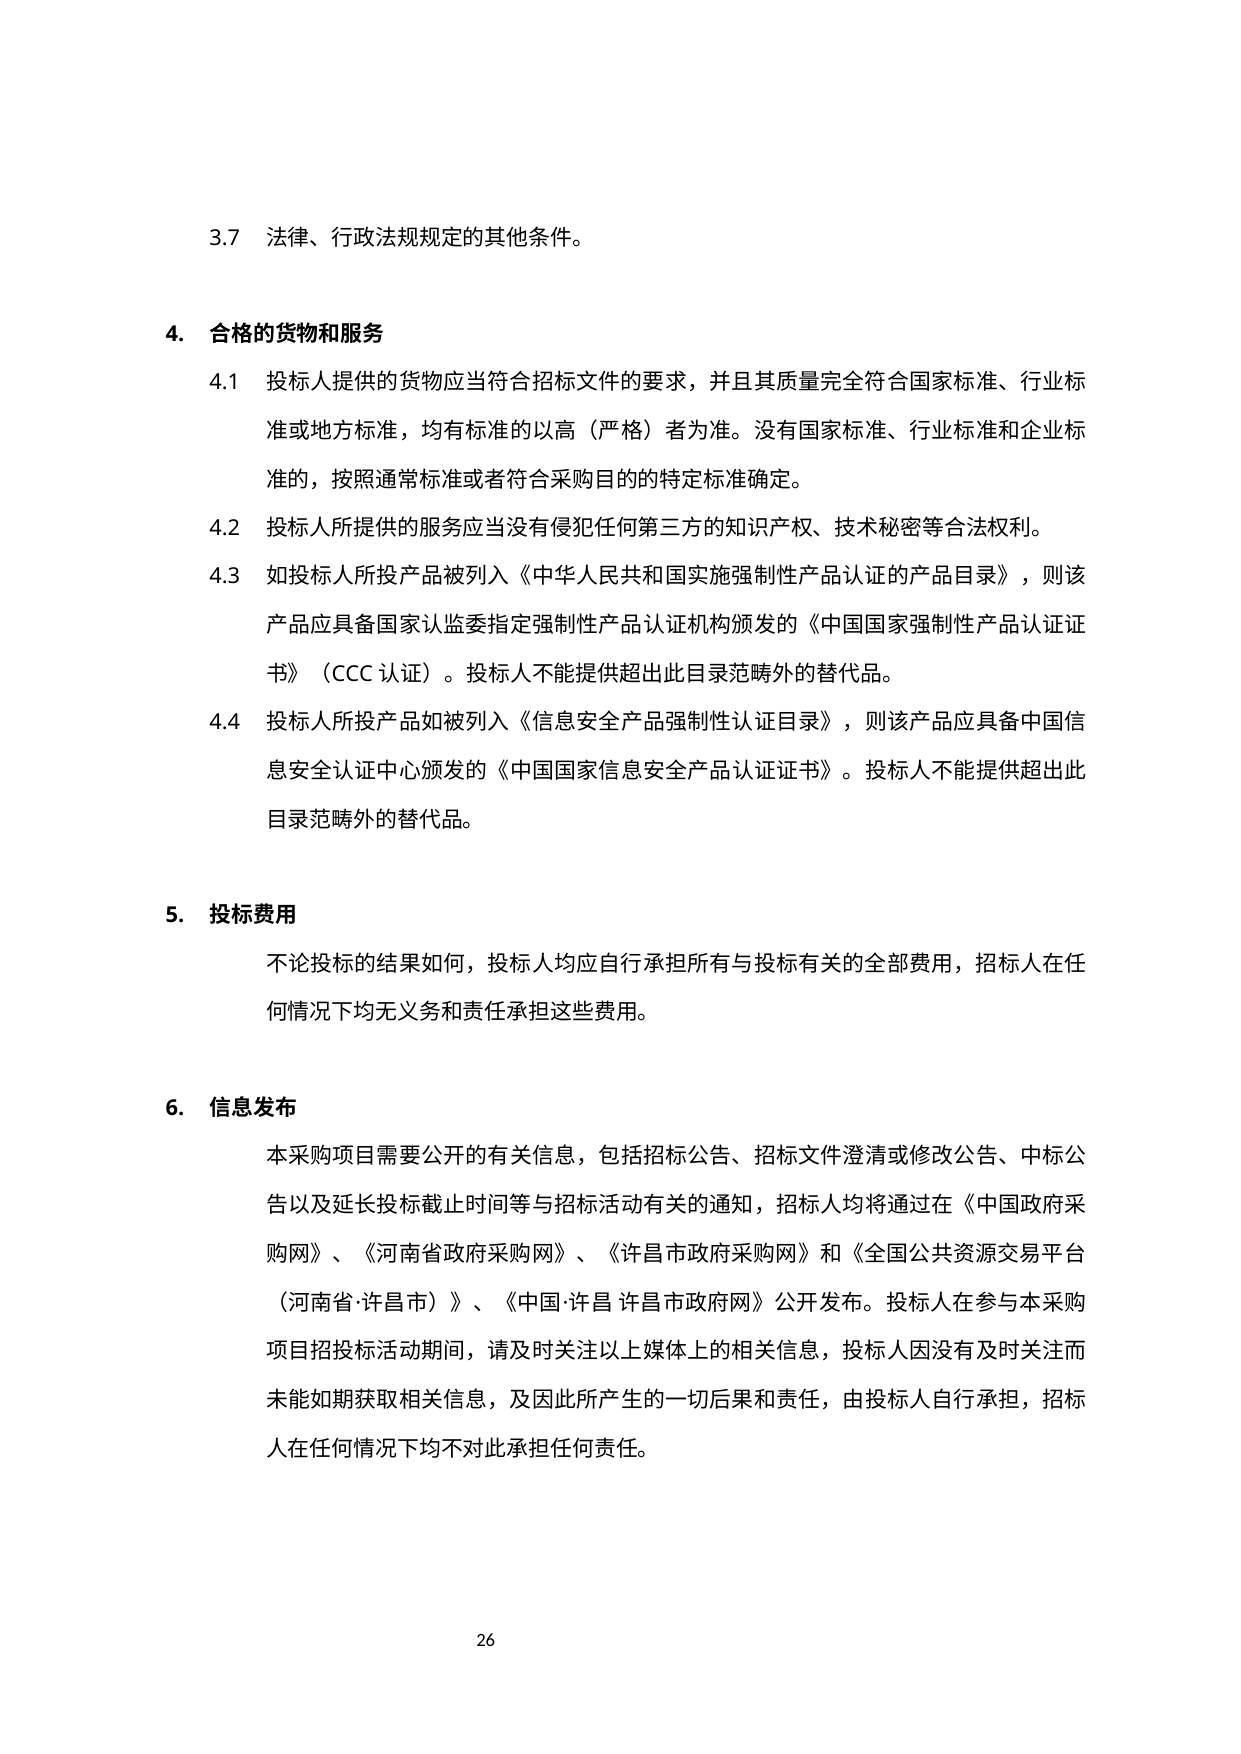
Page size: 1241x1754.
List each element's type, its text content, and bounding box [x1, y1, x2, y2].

text 不论投标的结果如何，投标人均应自行承担所有与投标有关的全部费用，招标人在任何情况下均无义务和责任承担这些费用。 [266, 945, 1087, 1026]
list 信息发布 [165, 1090, 1087, 1122]
text 本采购项目需要公开的有关信息，包括招标公告、招标文件澄清或修改公告、中标公告以及延长投标截止时间等与招标活动有关的通知，招标人均将通过在《中国政府采购网》、《河南省政府采购网》、《许昌市政府采购网》和《全国公共资源交易平台（河南省·许昌市）》、《中国·许昌 许昌市政府网》公开发布。投标人在参与本采购项目招投标活动期间，请及时关注以上媒体上的相关信息，投标人因没有及时关注而未能如期获取相关信息，及因此所产生的一切后果和责任，由投标人自行承担，招标人在任何情况下均不对此承担任何责任。 [266, 1138, 1087, 1463]
list 法律、行政法规规定的其他条件。 [209, 219, 1087, 252]
list 投标费用 [165, 897, 1087, 929]
list 投标人所投产品如被列入《信息安全产品强制性认证目录》，则该产品应具备中国信息安全认证中心颁发的《中国国家信息安全产品认证证书》。投标人不能提供超出此目录范畴外的替代品。 [209, 704, 1087, 834]
list 投标人提供的货物应当符合招标文件的要求，并且其质量完全符合国家标准、行业标准或地方标准，均有标准的以高（严格）者为准。没有国家标准、行业标准和企业标准的，按照通常标准或者符合采购目的的特定标准确定。 [209, 364, 1087, 494]
list 合格的货物和服务 [165, 315, 1087, 348]
list 如投标人所投产品被列入《中华人民共和国实施强制性产品认证的产品目录》，则该产品应具备国家认监委指定强制性产品认证机构颁发的《中国国家强制性产品认证证书》（CCC 认证）。投标人不能提供超出此目录范畴外的替代品。 [209, 558, 1087, 688]
list 投标人所提供的服务应当没有侵犯任何第三方的知识产权、技术秘密等合法权利。 [209, 509, 1087, 542]
